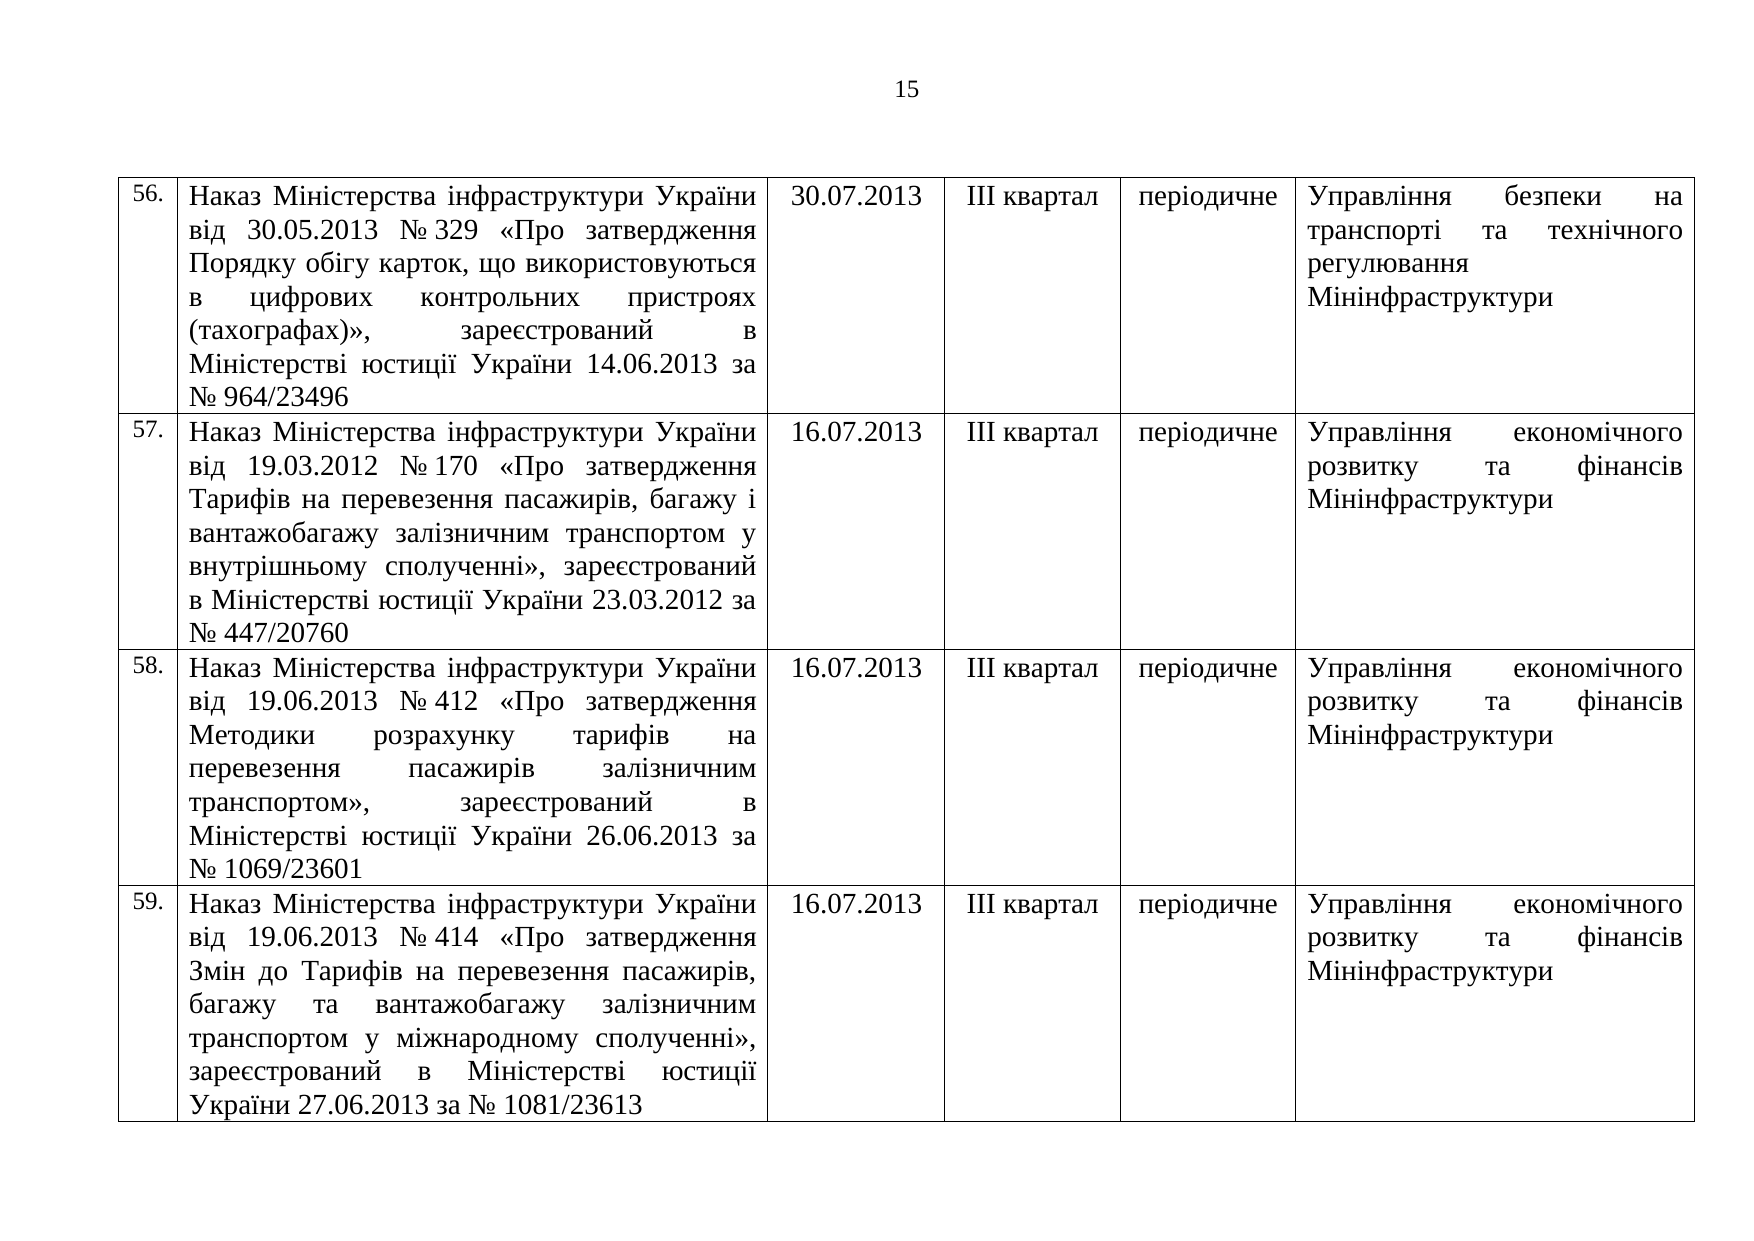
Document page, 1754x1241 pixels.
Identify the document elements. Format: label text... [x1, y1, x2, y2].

table_cell Наказ Міністерства інфраструктури України від 30.05.2013 № 329 «Про затвердження Порядку обігу карток, що використовуються в цифрових контрольних пристроях (тахографах)», зареєстрований в Міністерстві юстиції України 14.06.2013 за № 964/23496 [178, 178, 767, 413]
table_cell 58. [119, 650, 177, 885]
table_cell 59. [119, 886, 177, 1121]
table_cell періодичне [1121, 886, 1295, 1121]
table_cell IІІ квартал [945, 414, 1120, 649]
table_cell періодичне [1121, 178, 1295, 413]
table_cell 16.07.2013 [768, 650, 944, 885]
table_cell 56. [119, 178, 177, 413]
table_cell Управління економічного розвитку та фінансів Мінінфраструктури [1296, 650, 1694, 885]
table_cell Управління безпеки на транспорті та технічного регулювання Мінінфраструктури [1296, 178, 1694, 413]
table_cell 16.07.2013 [768, 886, 944, 1121]
table_cell періодичне [1121, 650, 1295, 885]
table_cell періодичне [1121, 414, 1295, 649]
table_cell Наказ Міністерства інфраструктури України від 19.06.2013 № 414 «Про затвердження Змін до Тарифів на перевезення пасажирів, багажу та вантажобагажу залізничним транспортом у міжнародному сполученні», зареєстрований в Міністерстві юстиції України 27.06.2013 за № 1081/23613 [178, 886, 767, 1121]
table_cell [1296, 886, 1694, 1121]
table_cell IІІ квартал [945, 650, 1120, 885]
table_cell Наказ Міністерства інфраструктури України від 19.06.2013 № 412 «Про затвердження Методики розрахунку тарифів на перевезення пасажирів залізничним транспортом», зареєстрований в Міністерстві юстиції України 26.06.2013 за № 1069/23601 [178, 650, 767, 885]
table_cell 16.07.2013 [768, 414, 944, 649]
table_cell Наказ Міністерства інфраструктури України від 19.03.2012 № 170 «Про затвердження Тарифів на перевезення пасажирів, багажу і вантажобагажу залізничним транспортом у внутрішньому сполученні», зареєстрований в Міністерстві юстиції України 23.03.2012 за № 447/20760 [178, 414, 767, 649]
table_cell ІІІ квартал [945, 178, 1120, 413]
table_cell 57. [119, 414, 177, 649]
table_cell Управління економічного розвитку та фінансів Мінінфраструктури [1296, 414, 1694, 649]
table_cell IІІ квартал [945, 886, 1120, 1121]
table_cell 30.07.2013 [768, 178, 944, 413]
